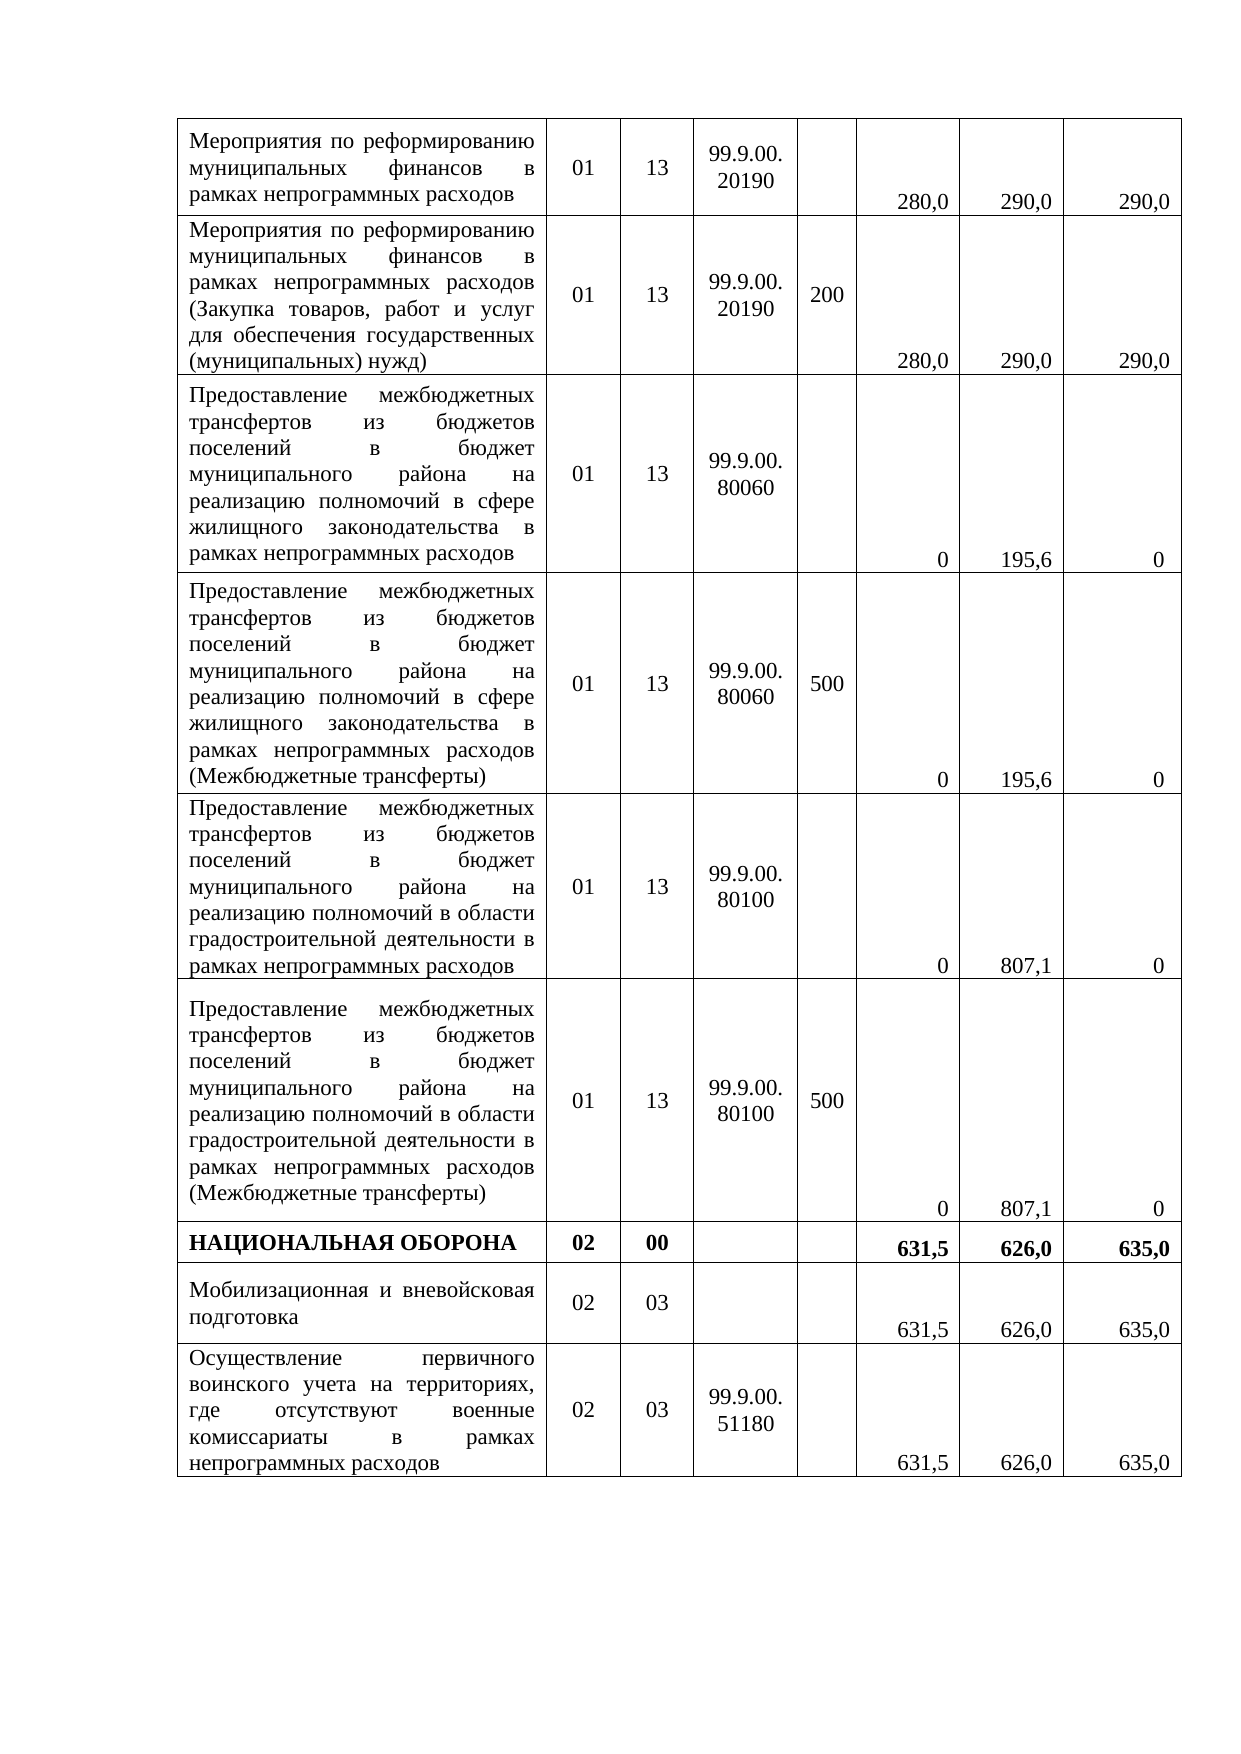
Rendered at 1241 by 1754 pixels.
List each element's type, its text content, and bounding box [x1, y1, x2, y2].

table_cell 01 [547, 216, 620, 374]
table_cell 500 [798, 573, 856, 793]
table_cell Предоставление межбюджетных трансфертов из бюджетов поселений в бюджет муниципального района на реализацию полномочий в сфере жилищного законодательства в рамках непрограммных расходов [178, 375, 546, 572]
table_cell 626,0 [960, 1263, 1063, 1343]
table_cell 631,5 [857, 1344, 959, 1476]
table_cell 195,6 [960, 573, 1063, 793]
table_cell 0 [1064, 375, 1181, 572]
table_cell 02 [547, 1344, 620, 1476]
table_cell 03 [621, 1344, 693, 1476]
table_cell [798, 794, 856, 978]
table_cell 280,0 [857, 119, 959, 215]
table_cell 99.9.00.80100 [694, 794, 797, 978]
table_cell 99.9.00.20190 [694, 216, 797, 374]
table_cell 290,0 [1064, 119, 1181, 215]
table_cell [798, 1344, 856, 1476]
table_cell НАЦИОНАЛЬНАЯ ОБОРОНА [178, 1222, 546, 1262]
table_cell [798, 375, 856, 572]
table_cell 01 [547, 573, 620, 793]
table_cell 635,0 [1064, 1222, 1181, 1262]
table_cell 01 [547, 375, 620, 572]
table_cell 807,1 [960, 794, 1063, 978]
table_cell 807,1 [960, 979, 1063, 1221]
table_cell 290,0 [1064, 216, 1181, 374]
table_cell [798, 1263, 856, 1343]
table_cell Мобилизационная и вневойсковая подготовка [178, 1263, 546, 1343]
table_cell 635,0 [1064, 1263, 1181, 1343]
table_cell 195,6 [960, 375, 1063, 572]
table_cell [798, 1222, 856, 1262]
table_cell 99.9.00.20190 [694, 119, 797, 215]
table_cell 626,0 [960, 1344, 1063, 1476]
table_cell 13 [621, 573, 693, 793]
table_cell 13 [621, 979, 693, 1221]
table_cell 0 [1064, 979, 1181, 1221]
table_cell Осуществление первичного воинского учета на территориях, где отсутствуют военные комиссариаты в рамках непрограммных расходов [178, 1344, 546, 1476]
table_cell 01 [547, 979, 620, 1221]
table_cell [798, 119, 856, 215]
table_cell Предоставление межбюджетных трансфертов из бюджетов поселений в бюджет муниципального района на реализацию полномочий в области градостроительной деятельности в рамках непрограммных расходов (Межбюджетные трансферты) [178, 979, 546, 1221]
table_cell 99.9.00.80060 [694, 375, 797, 572]
table_cell 200 [798, 216, 856, 374]
table_cell 03 [621, 1263, 693, 1343]
table_cell 0 [857, 573, 959, 793]
table_cell 00 [621, 1222, 693, 1262]
table_cell 0 [857, 794, 959, 978]
table_cell 01 [547, 119, 620, 215]
table_cell 0 [1064, 573, 1181, 793]
table_cell [694, 1263, 797, 1343]
table_cell 280,0 [857, 216, 959, 374]
table_cell 0 [1064, 794, 1181, 978]
table_cell 631,5 [857, 1222, 959, 1262]
table_cell [694, 1222, 797, 1262]
table_cell 13 [621, 375, 693, 572]
table_cell 635,0 [1064, 1344, 1181, 1476]
table_cell 02 [547, 1263, 620, 1343]
table_cell Предоставление межбюджетных трансфертов из бюджетов поселений в бюджет муниципального района на реализацию полномочий в области градостроительной деятельности в рамках непрограммных расходов [178, 794, 546, 978]
table_cell Предоставление межбюджетных трансфертов из бюджетов поселений в бюджет муниципального района на реализацию полномочий в сфере жилищного законодательства в рамках непрограммных расходов (Межбюджетные трансферты) [178, 573, 546, 793]
table_cell 0 [857, 375, 959, 572]
table_cell 13 [621, 794, 693, 978]
table_cell 13 [621, 119, 693, 215]
table_cell 13 [621, 216, 693, 374]
table_cell 500 [798, 979, 856, 1221]
table_cell 290,0 [960, 216, 1063, 374]
table_cell 99.9.00.80100 [694, 979, 797, 1221]
table_cell 631,5 [857, 1263, 959, 1343]
table_cell 02 [547, 1222, 620, 1262]
table_cell 626,0 [960, 1222, 1063, 1262]
table_cell 290,0 [960, 119, 1063, 215]
table_cell Мероприятия по реформированию муниципальных финансов в рамках непрограммных расходов [178, 119, 546, 215]
table_cell 99.9.00.51180 [694, 1344, 797, 1476]
table_cell 0 [857, 979, 959, 1221]
table_cell 01 [547, 794, 620, 978]
table_cell Мероприятия по реформированию муниципальных финансов в рамках непрограммных расходов (Закупка товаров, работ и услуг для обеспечения государственных (муниципальных) нужд) [178, 216, 546, 374]
table_cell 99.9.00.80060 [694, 573, 797, 793]
